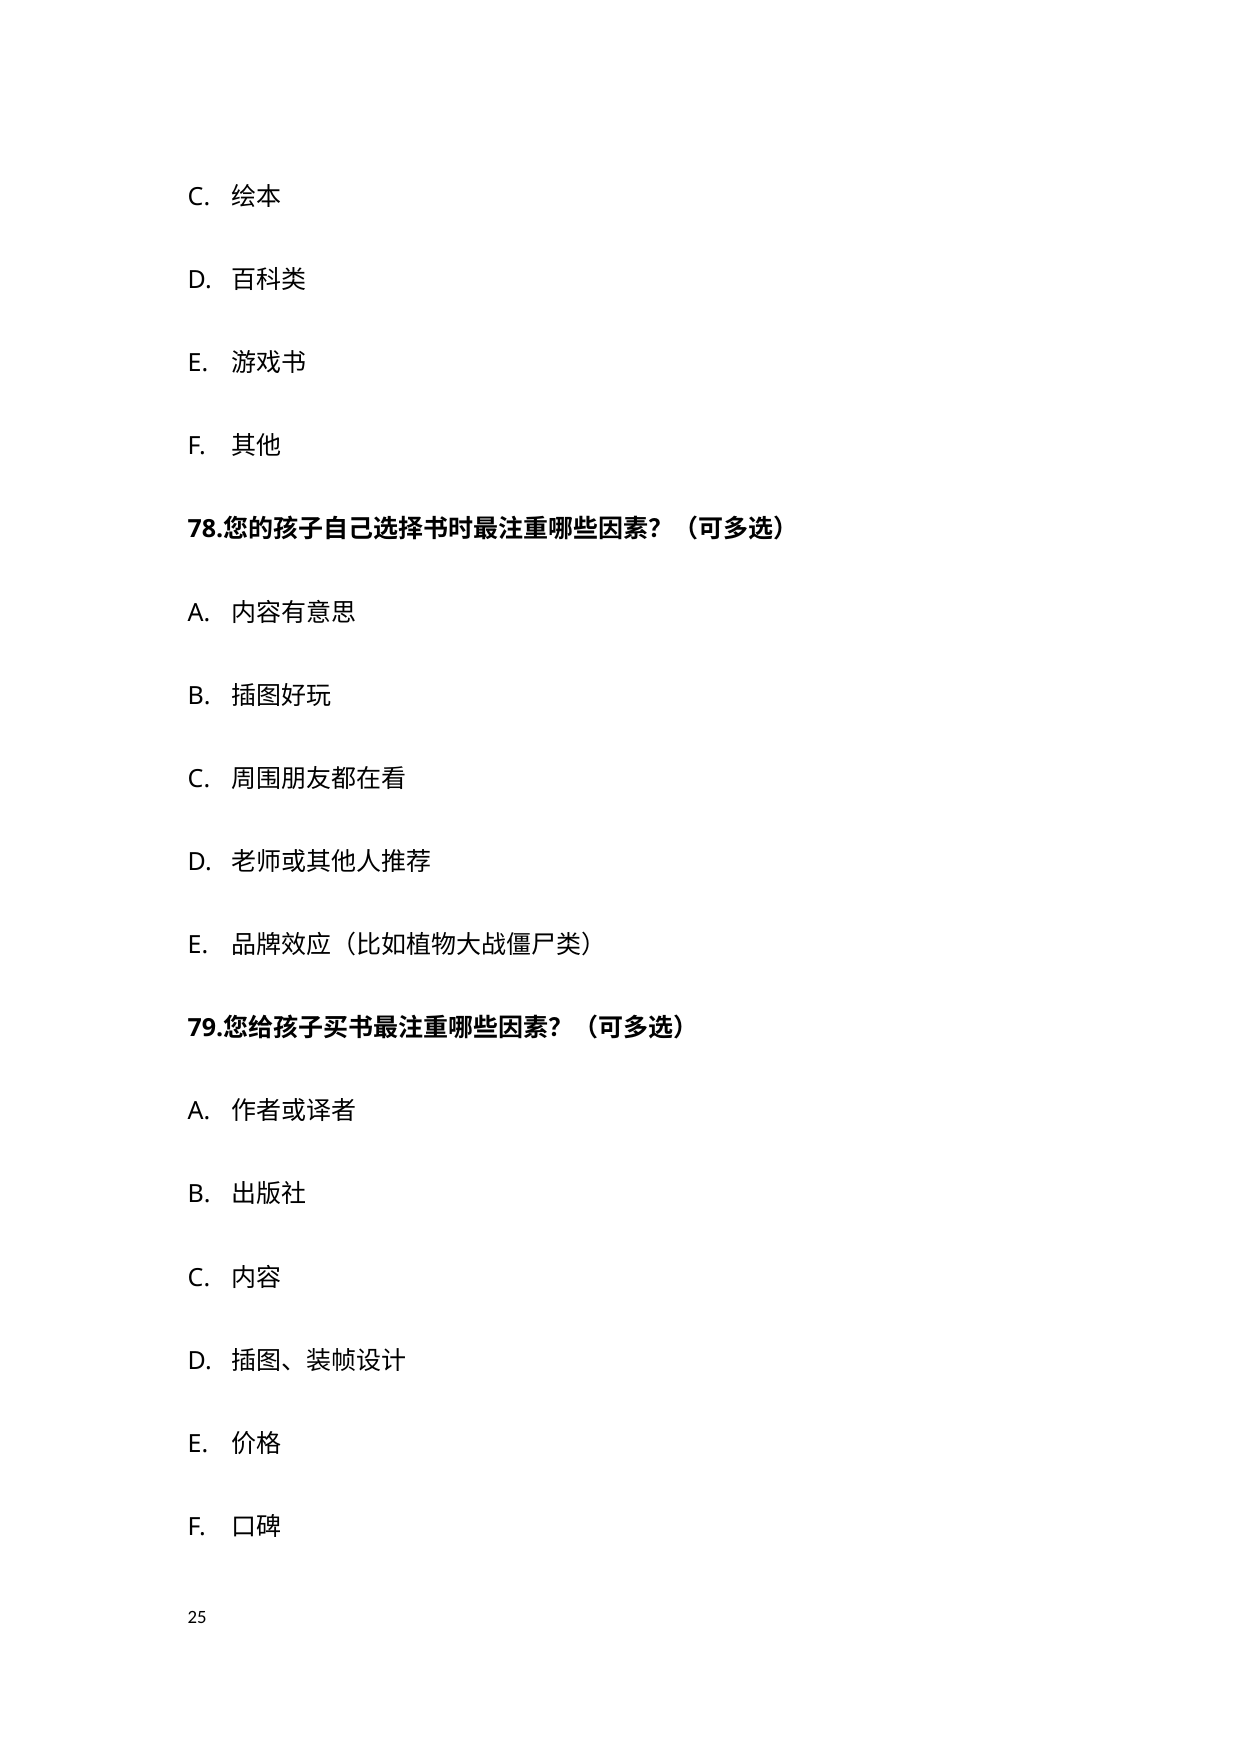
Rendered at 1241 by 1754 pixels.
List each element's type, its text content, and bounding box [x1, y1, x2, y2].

list 其他 [187, 411, 1053, 476]
list 绘本 [187, 162, 1053, 227]
text 78.您的孩子自己选择书时最注重哪些因素？（可多选） [187, 494, 1053, 559]
list 出版社 [187, 1159, 1053, 1224]
list 作者或译者 [187, 1076, 1053, 1141]
list 插图、装帧设计 [187, 1326, 1053, 1391]
list 百科类 [187, 245, 1053, 310]
list 插图好玩 [187, 661, 1053, 726]
list 游戏书 [187, 328, 1053, 393]
list 价格 [187, 1409, 1053, 1474]
list 周围朋友都在看 [187, 744, 1053, 809]
list 内容有意思 [187, 578, 1053, 643]
list 品牌效应（比如植物大战僵尸类） [187, 910, 1053, 975]
text 79.您给孩子买书最注重哪些因素？（可多选） [187, 993, 1053, 1058]
list 口碑 [187, 1492, 1053, 1557]
list 老师或其他人推荐 [187, 827, 1053, 892]
list 内容 [187, 1243, 1053, 1308]
